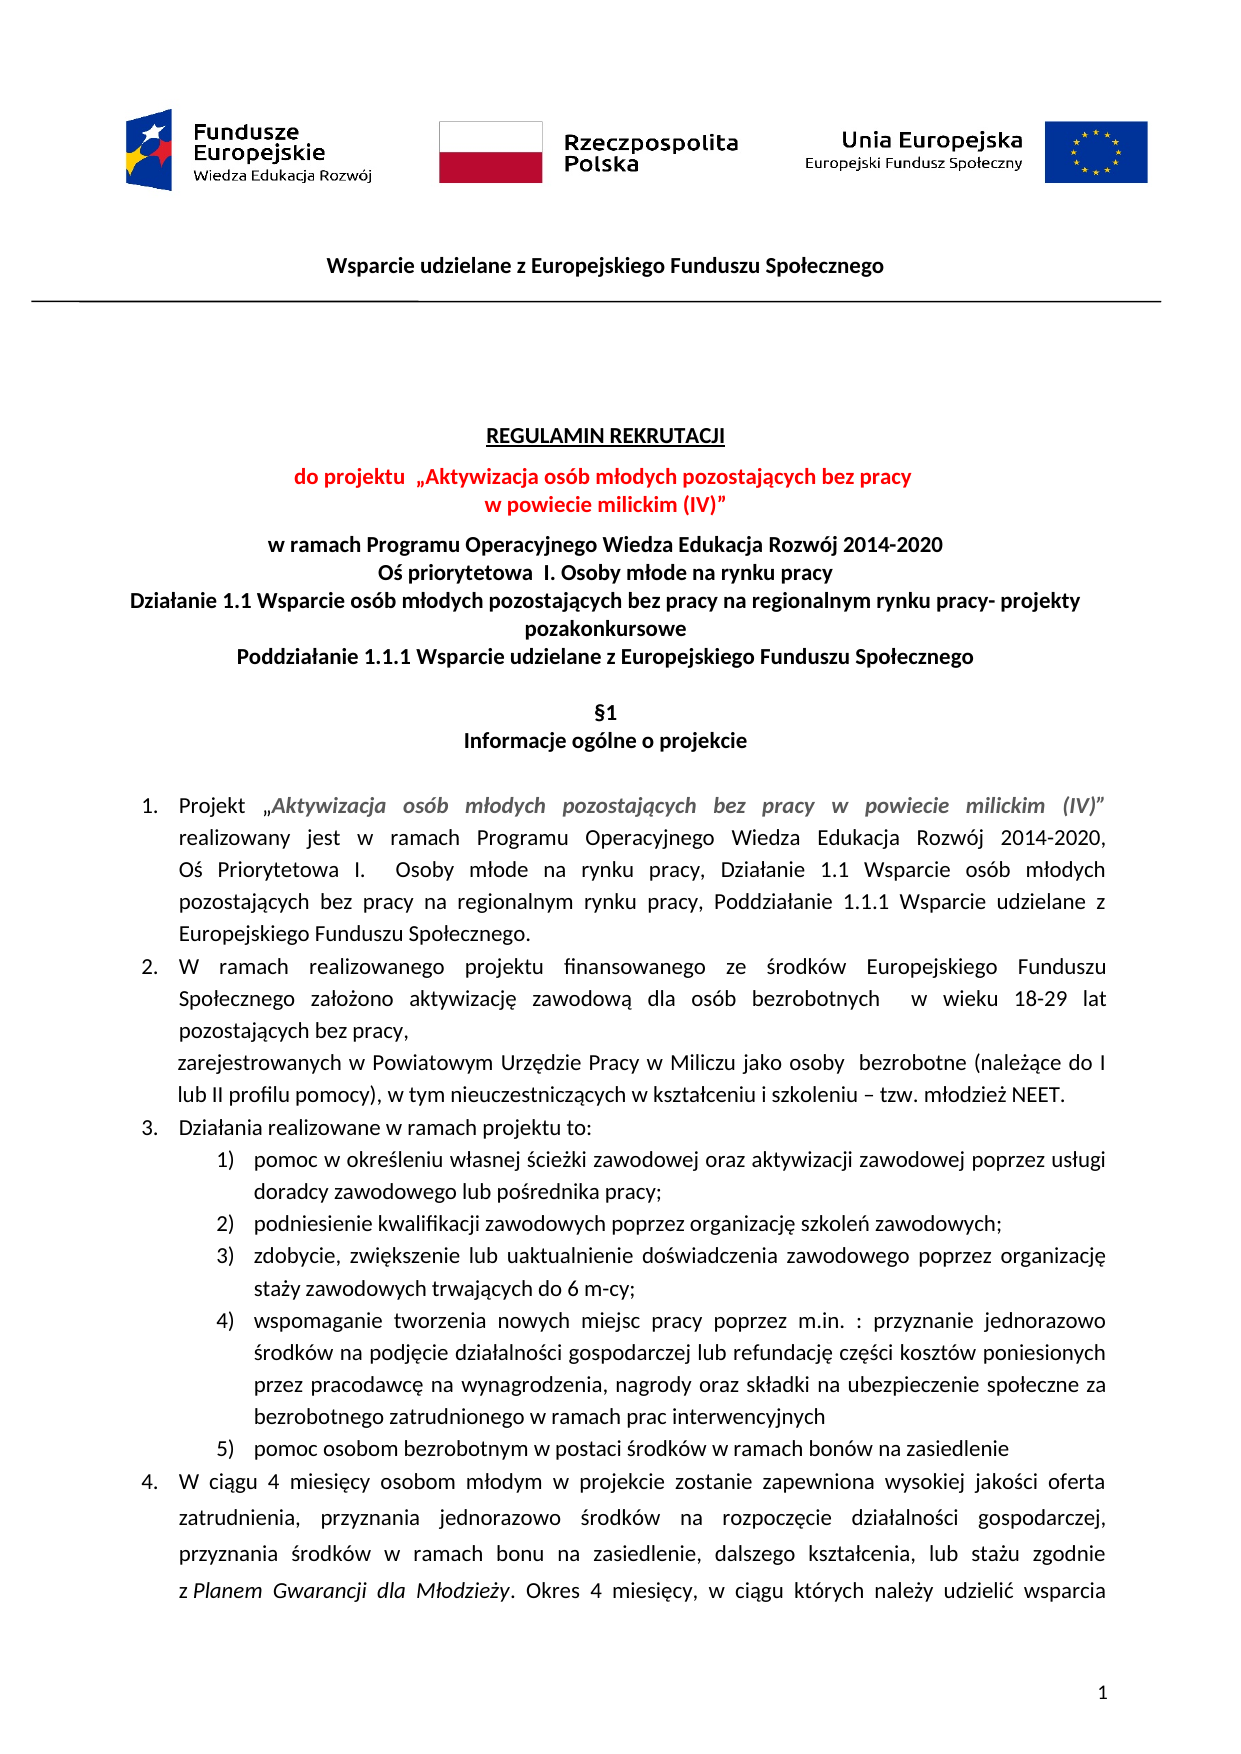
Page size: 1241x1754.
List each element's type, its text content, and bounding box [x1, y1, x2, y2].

list wspomaganie tworzenia nowych miejsc pracy poprzez m.in. : przyznanie jednorazowo środków na podjęcie działalności gospodarczej lub refundację części kosztów poniesionych przez pracodawcę na wynagrodzenia, nagrody oraz składki na ubezpieczenie społeczne za bezrobotnego zatrudnionego w ramach prac interwencyjnych [216, 1306, 1107, 1430]
list zdobycie, zwiększenie lub uaktualnienie doświadczenia zawodowego poprzez organizację staży zawodowych trwających do 6 m-cy; [216, 1241, 1107, 1302]
text Poddziałanie 1.1.1 Wsparcie udzielane z Europejskiego Funduszu Społecznego [103, 642, 1107, 670]
text Wsparcie udzielane z Europejskiego Funduszu Społecznego [103, 251, 1107, 279]
picture [103, 88, 1169, 211]
list podniesienie kwalifikacji zawodowych poprzez organizację szkoleń zawodowych; [216, 1209, 1107, 1237]
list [141, 1467, 1107, 1604]
text do projektu „Aktywizacja osób młodych pozostających bez pracy w powiecie milickim (IV)” [103, 462, 1107, 518]
text REGULAMIN REKRUTACJI [103, 421, 1107, 449]
text w ramach Programu Operacyjnego Wiedza Edukacja Rozwój 2014-2020 [103, 530, 1107, 558]
text zarejestrowanych w Powiatowym Urzędzie Pracy w Miliczu jako osoby bezrobotne (należące do I lub II profilu pomocy), w tym nieuczestniczących w kształceniu i szkoleniu – tzw. młodzież NEET. [177, 1048, 1107, 1108]
text Działanie 1.1 Wsparcie osób młodych pozostających bez pracy na regionalnym rynku pracy- projekty pozakonkursowe [103, 586, 1107, 642]
list pomoc osobom bezrobotnym w postaci środków w ramach bonów na zasiedlenie [216, 1434, 1107, 1463]
list pomoc w określeniu własnej ścieżki zawodowej oraz aktywizacji zawodowej poprzez usługi doradcy zawodowego lub pośrednika pracy; [216, 1145, 1107, 1205]
text Oś priorytetowa I. Osoby młode na rynku pracy [103, 558, 1107, 586]
list Projekt „Aktywizacja osób młodych pozostających bez pracy w powiecie milickim (IV)” realizowany jest w ramach Programu Operacyjnego Wiedza Edukacja Rozwój 2014-2020, Oś Priorytetowa I. Osoby młode na rynku pracy, Działanie 1.1 Wsparcie osób młodych pozostających bez pracy na regionalnym rynku pracy, Poddziałanie 1.1.1 Wsparcie udzielane z Europejskiego Funduszu Społecznego. [141, 791, 1107, 948]
text Informacje ogólne o projekcie [103, 726, 1107, 754]
list W ramach realizowanego projektu finansowanego ze środków Europejskiego Funduszu Społecznego założono aktywizację zawodową dla osób bezrobotnych w wieku 18-29 lat pozostających bez pracy, [141, 952, 1107, 1044]
list Działania realizowane w ramach projektu to: [141, 1113, 1107, 1141]
text §1 [103, 698, 1107, 726]
